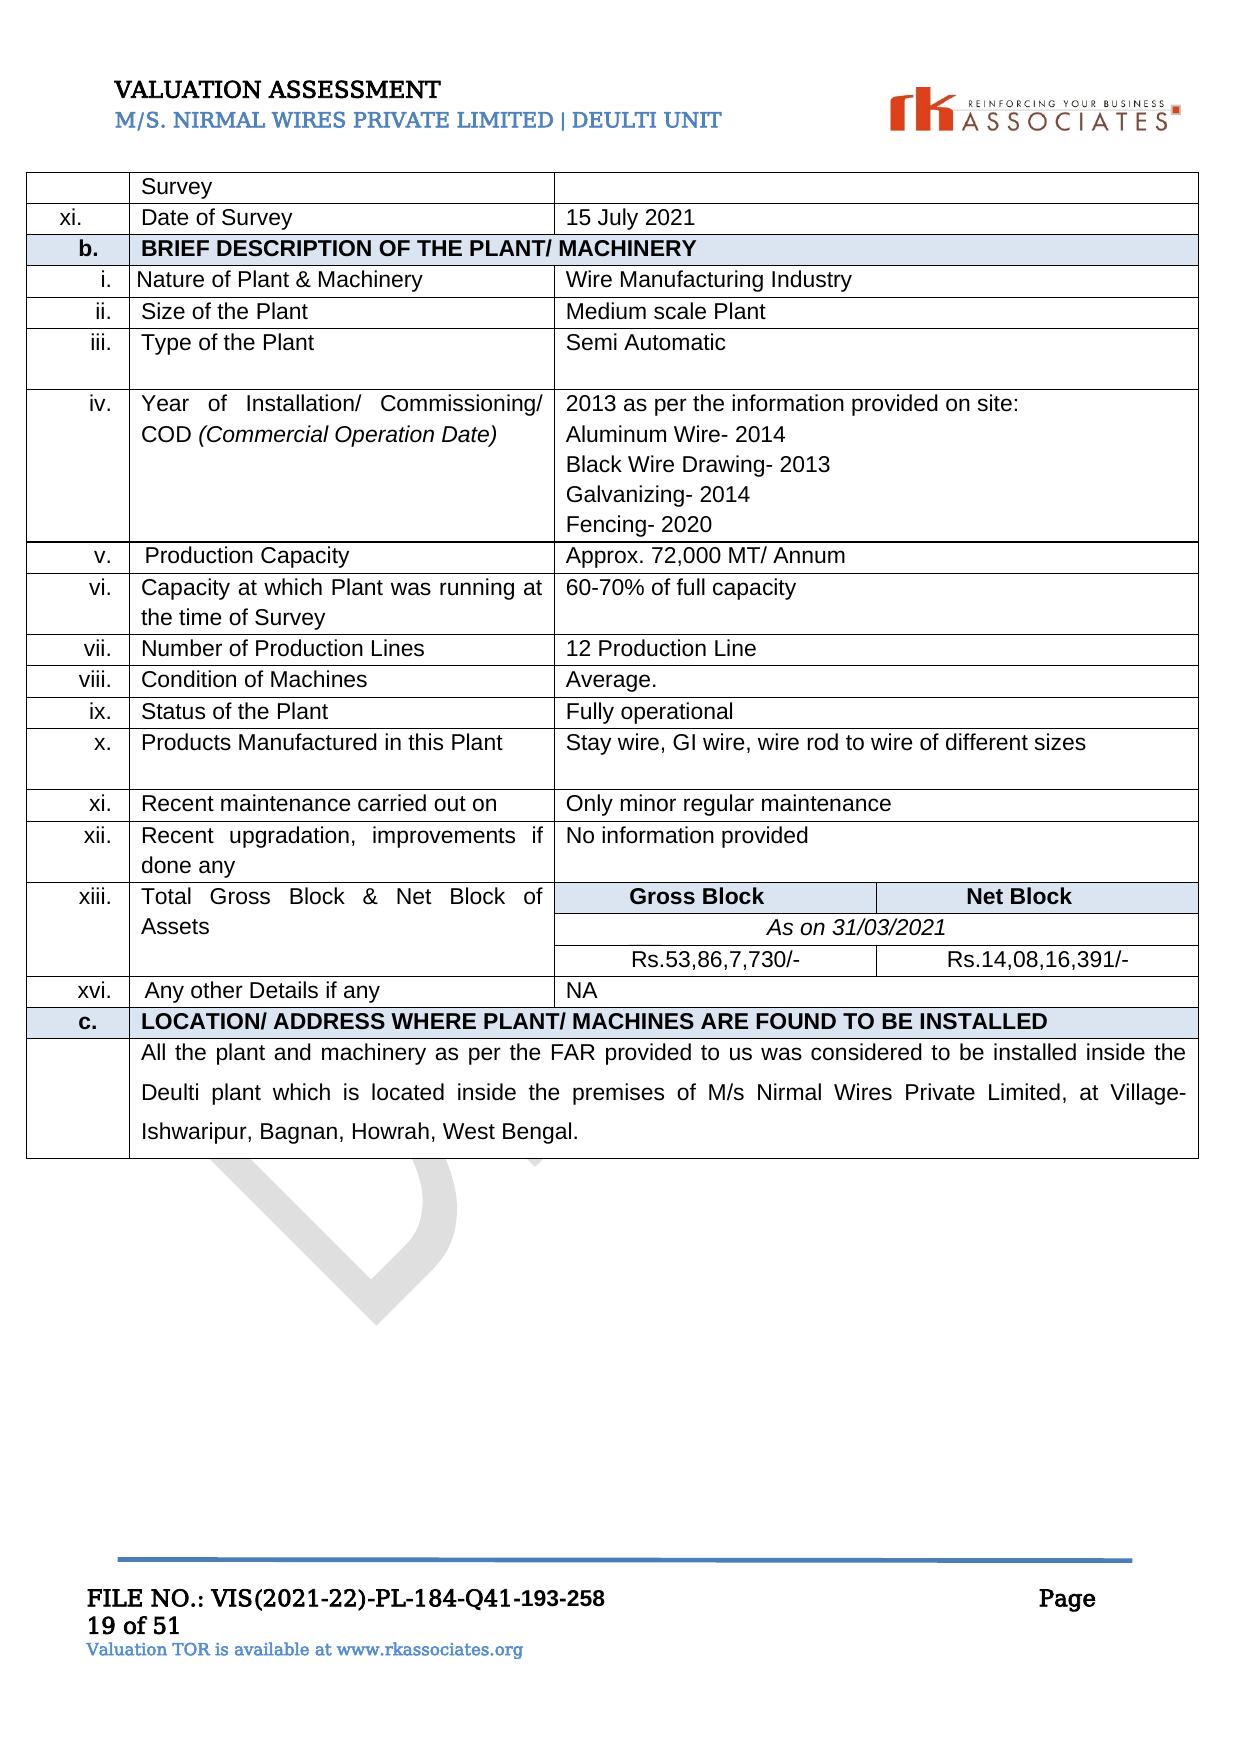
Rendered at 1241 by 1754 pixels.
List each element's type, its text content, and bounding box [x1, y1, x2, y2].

table_cell [27, 698, 129, 728]
table_cell [27, 173, 129, 203]
table_cell [27, 729, 129, 789]
table_cell [27, 390, 129, 541]
table_cell [130, 883, 554, 976]
table_cell [130, 329, 554, 389]
table_cell [130, 390, 554, 541]
table_cell [27, 204, 129, 234]
table_cell Stay wire, GI wire, wire rod to wire of different sizes [555, 729, 1198, 789]
table_cell Rs.53,86,7,730/- [555, 946, 876, 976]
table_cell [130, 822, 554, 882]
table_cell [27, 543, 129, 573]
table_cell Rs.14,08,16,391/- [877, 946, 1198, 976]
table_cell Approx. 72,000 MT/ Annum [555, 543, 1198, 573]
table_cell [130, 977, 554, 1007]
table_cell [27, 298, 129, 328]
table_cell [27, 883, 129, 976]
table_cell [130, 235, 1198, 265]
table_cell All the plant and machinery as per the FAR provided to us was considered to be installed inside the Deulti plant which is located inside the premises of M/s Nirmal Wires Private Limited, at Village- Ishwaripur, Bagnan, Howrah, West Bengal. The subject plant is used for manufacturing of wire of different sizes. As observed during our site survey the machines were appeared to be in average condition and the production lines were running. [130, 1039, 1198, 1158]
table_cell [130, 574, 554, 634]
table_cell Wire Manufacturing Industry [555, 266, 1198, 297]
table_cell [555, 173, 1198, 203]
table_cell [877, 883, 1198, 913]
table_cell [130, 266, 554, 297]
picture [890, 87, 1181, 131]
table_cell [555, 914, 1198, 944]
table_cell [130, 790, 554, 821]
table_cell [27, 977, 129, 1007]
table_cell [27, 635, 129, 665]
table_cell [27, 1039, 129, 1158]
table_cell [130, 729, 554, 789]
table_cell [27, 822, 129, 882]
table_cell c. [27, 1008, 129, 1038]
table_cell Only minor regular maintenance [555, 790, 1198, 821]
table_cell [130, 1008, 1198, 1038]
table_cell NA [555, 977, 1198, 1007]
table_cell [27, 574, 129, 634]
table_cell [130, 635, 554, 665]
table_cell [130, 666, 554, 697]
table_cell [130, 698, 554, 728]
table_cell [27, 329, 129, 389]
table_cell [130, 543, 554, 573]
table_cell 60-70% of full capacity [555, 574, 1198, 634]
table_cell [27, 666, 129, 697]
table_cell No information provided [555, 822, 1198, 882]
table_cell [130, 173, 554, 203]
table_cell [27, 790, 129, 821]
table_cell [555, 883, 876, 913]
table_cell b. [27, 235, 129, 265]
table_cell [130, 298, 554, 328]
table_cell [27, 266, 129, 297]
table_cell [555, 666, 1198, 697]
table_cell 12 Production Line [555, 635, 1198, 665]
table_cell [130, 204, 554, 234]
table_cell 2013 as per the information provided on site: Aluminum Wire- 2014 Black Wire Drawing- 2013 Galvanizing- 2014 Fencing- 2020 [555, 390, 1198, 541]
